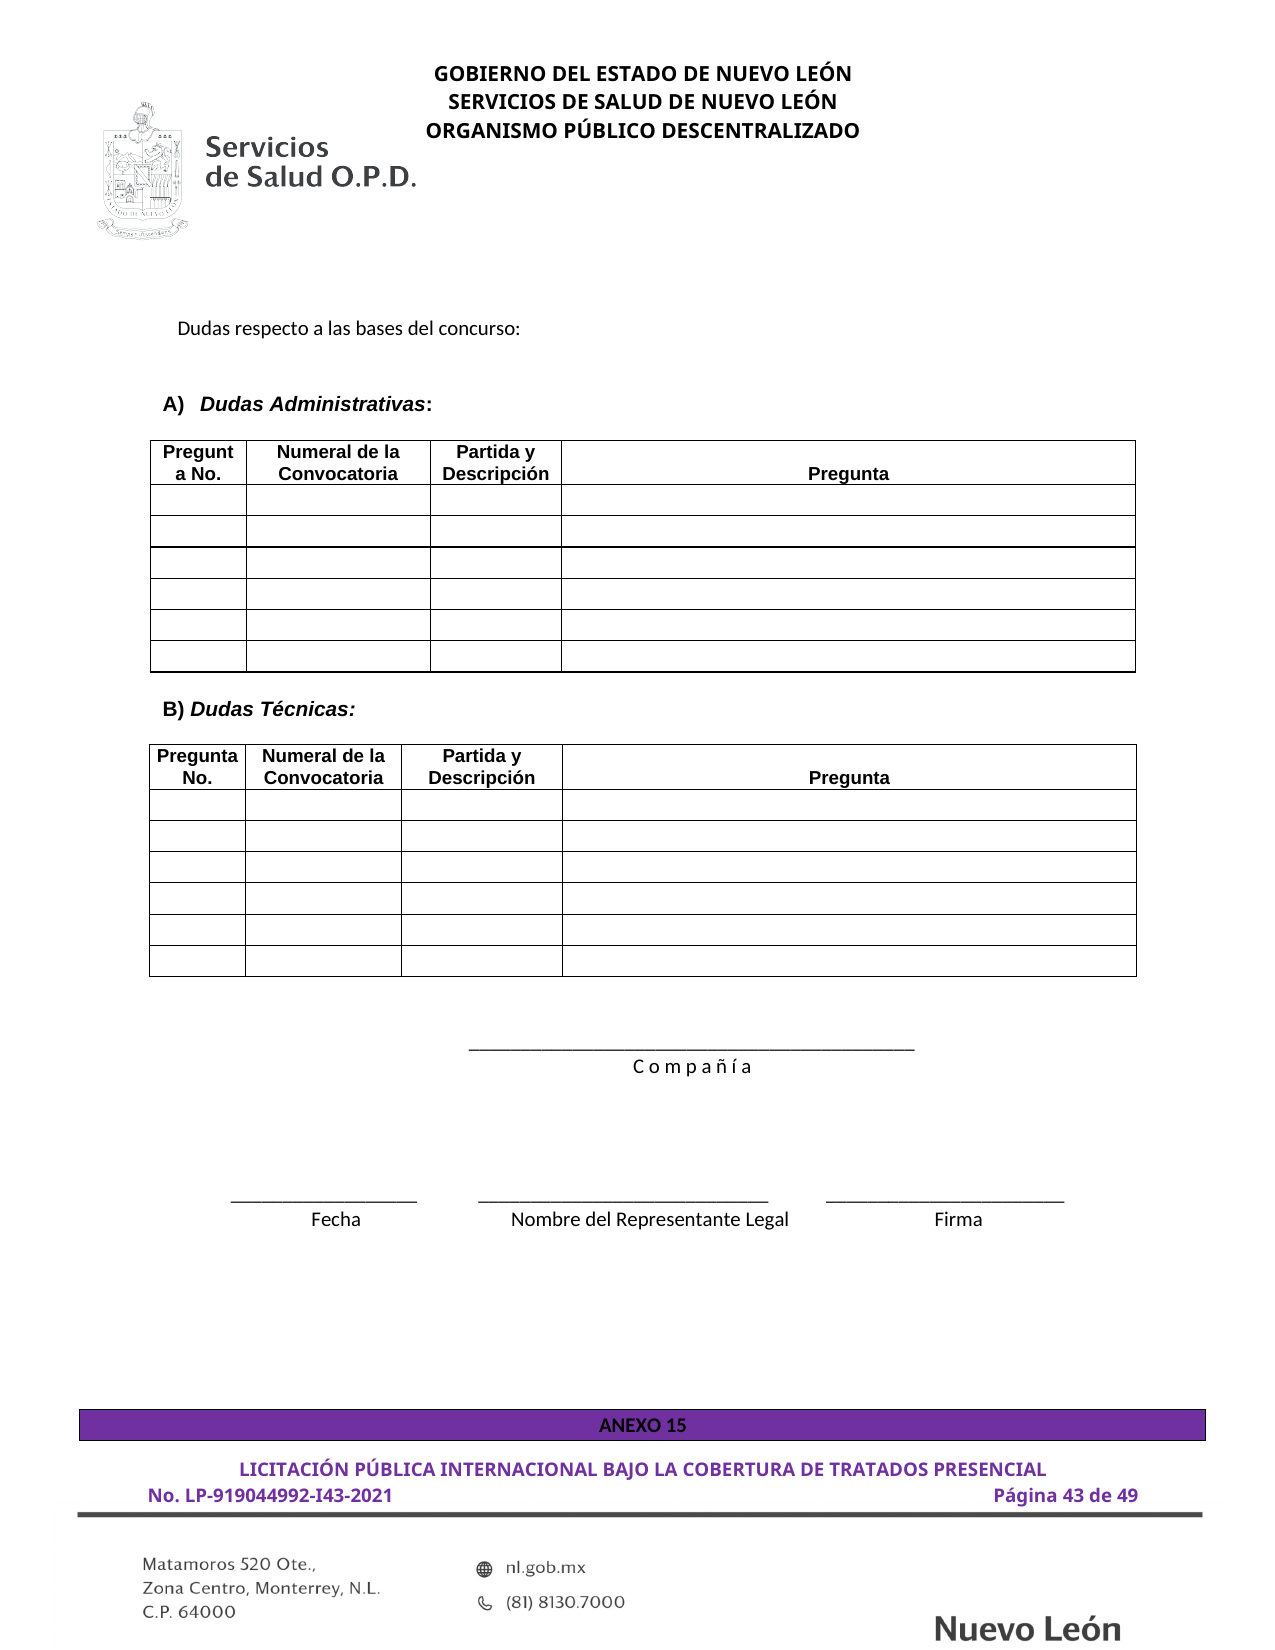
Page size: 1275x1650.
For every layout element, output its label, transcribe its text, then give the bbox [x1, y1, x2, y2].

table_cell [150, 883, 245, 913]
table_cell [150, 946, 245, 976]
table_header Partida y Descripción [431, 441, 561, 484]
table_header Numeral de la Convocatoria [246, 745, 401, 788]
table_cell [247, 641, 430, 671]
table_cell [563, 915, 1136, 945]
table_cell [151, 516, 246, 546]
table_cell [151, 610, 246, 640]
table_cell [431, 610, 561, 640]
table_cell [246, 790, 401, 820]
table_cell [151, 485, 246, 515]
table_cell [562, 548, 1135, 578]
text C o m p a ñ í a [177, 1053, 1207, 1079]
picture [51, 1500, 1227, 1650]
table_header Pregunta No. [151, 441, 246, 484]
table_cell [402, 790, 562, 820]
table_cell [562, 485, 1135, 515]
table_cell [247, 485, 430, 515]
table_cell [246, 946, 401, 976]
table_header Partida y Descripción [402, 745, 562, 788]
list Dudas Administrativas: [162, 392, 1197, 416]
table_cell [150, 790, 245, 820]
table_cell [562, 641, 1135, 671]
text B) Dudas Técnicas: [89, 696, 1197, 720]
table_cell [246, 852, 401, 882]
table_header Pregunta [563, 745, 1136, 788]
table_header Numeral de la Convocatoria [247, 441, 430, 484]
table_cell [402, 883, 562, 913]
text ANEXO 15 [80, 1410, 1205, 1440]
table_cell [247, 516, 430, 546]
picture [88, 59, 430, 323]
table_cell [563, 852, 1136, 882]
text Fecha Nombre del Representante Legal Firma [89, 1206, 1207, 1231]
text __________________ ____________________________ _______________________ [89, 1180, 1207, 1206]
table_cell [150, 821, 245, 851]
table_cell [431, 641, 561, 671]
table_cell [151, 641, 246, 671]
table_cell [431, 548, 561, 578]
table_header Pregunta No. [150, 745, 245, 788]
table_cell [402, 915, 562, 945]
table_cell [402, 946, 562, 976]
table_cell [150, 852, 245, 882]
table_cell [562, 610, 1135, 640]
table_cell [431, 579, 561, 609]
table_cell [246, 821, 401, 851]
table_cell [150, 915, 245, 945]
table_cell [246, 883, 401, 913]
table_header Pregunta [562, 441, 1135, 484]
table_cell [562, 579, 1135, 609]
table_cell [247, 579, 430, 609]
table_cell [562, 516, 1135, 546]
table_cell [563, 946, 1136, 976]
table_cell [246, 915, 401, 945]
table_cell [151, 579, 246, 609]
table_cell [431, 485, 561, 515]
table_cell [247, 610, 430, 640]
table_cell [151, 548, 246, 578]
table_cell [402, 821, 562, 851]
text Dudas respecto a las bases del concurso: [177, 316, 1207, 341]
text ___________________________________________ [177, 1028, 1207, 1053]
table_cell [402, 852, 562, 882]
table_cell [431, 516, 561, 546]
table_cell [563, 883, 1136, 913]
table_cell [563, 790, 1136, 820]
table_cell [563, 821, 1136, 851]
table_cell [247, 548, 430, 578]
